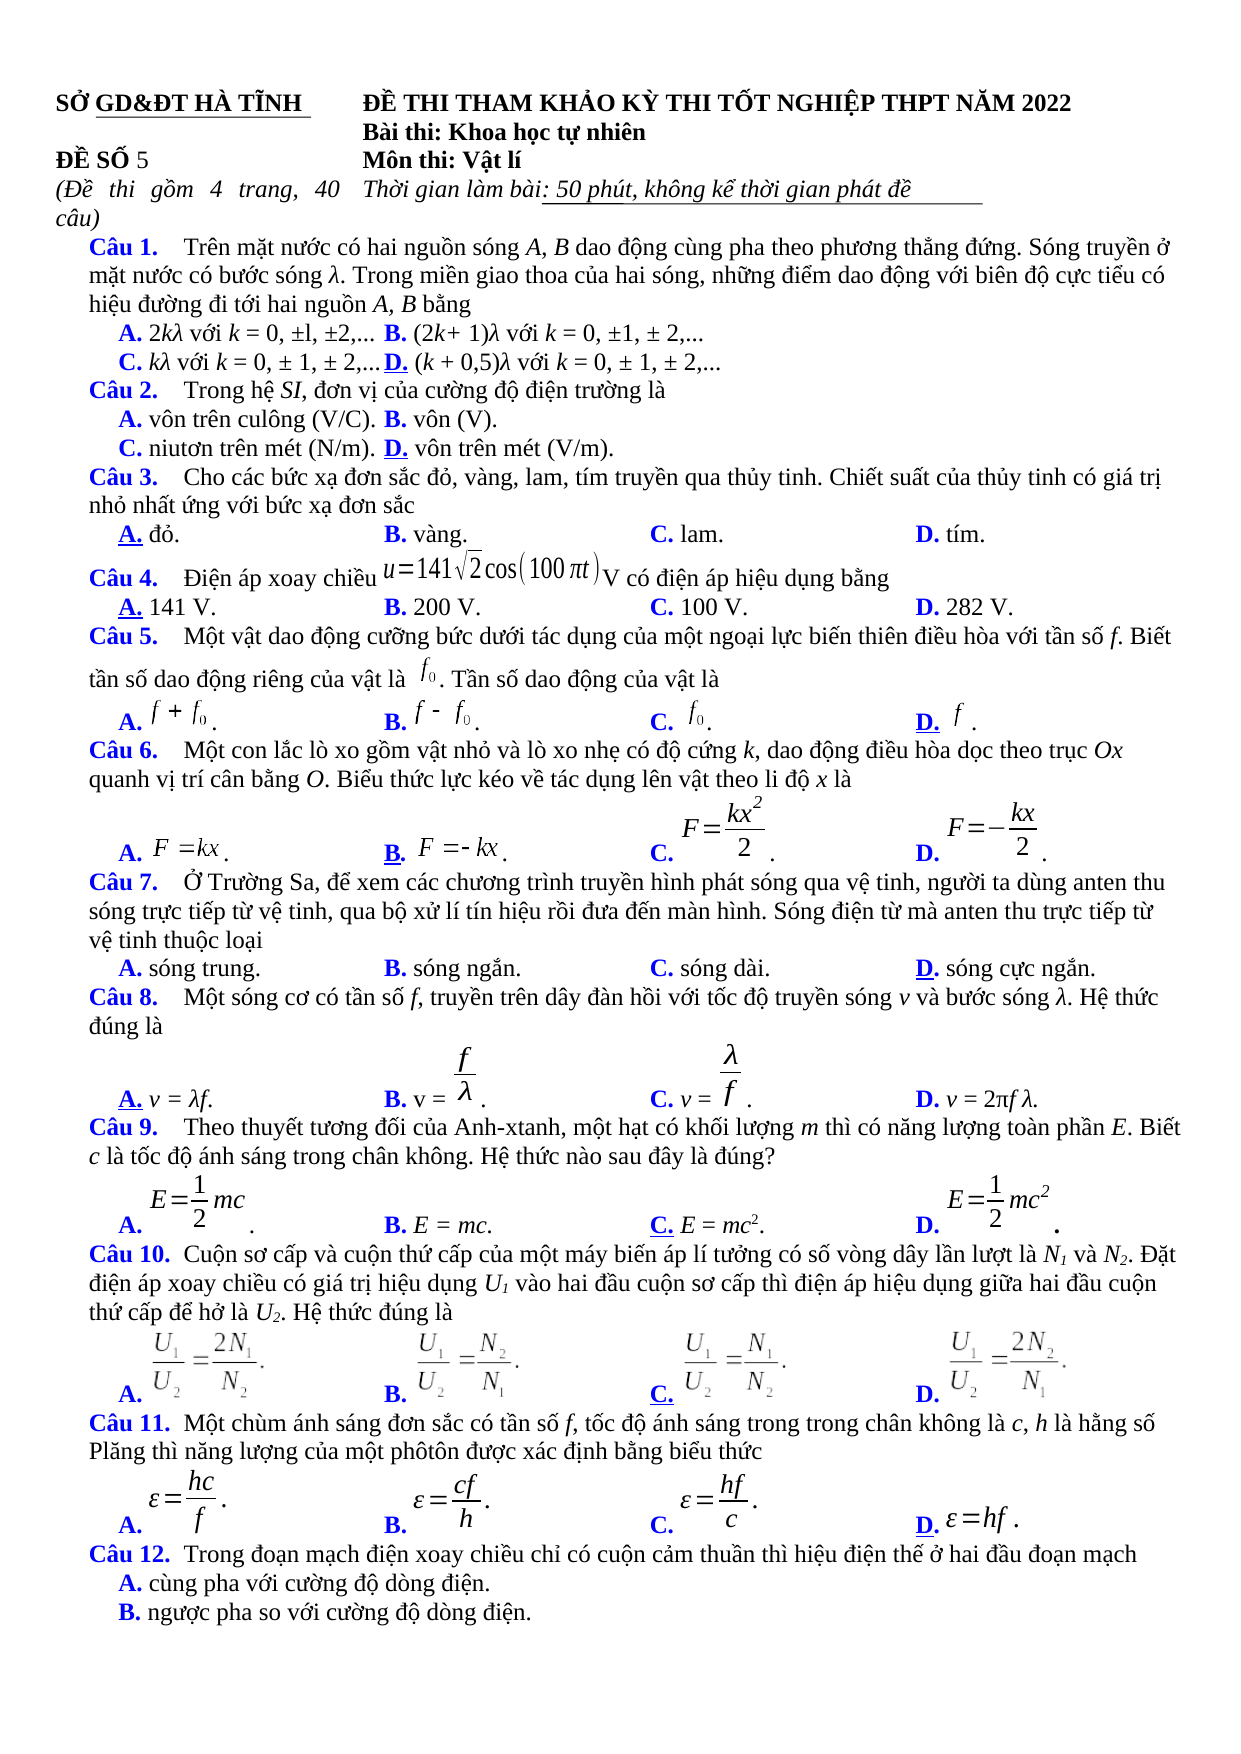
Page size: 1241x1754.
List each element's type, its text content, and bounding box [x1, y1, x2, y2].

list Cho các bức xạ đơn sắc đỏ, vàng, lam, tím truyền qua thủy tinh. Chiết suất của thủy tinh có giá trị nhỏ nhất ứng với bức xạ đơn sắc [88, 462, 1181, 519]
list Một vật dao động cưỡng bức dưới tác dụng của một ngoại lực biến thiên điều hòa với tần số f. Biết tần số dao động riêng của vật là . Tần số dao động của vật là [88, 621, 1181, 693]
text A. đỏ. B. vàng. C. lam. D. tím. [88, 519, 1181, 548]
list Trên mặt nước có hai nguồn sóng A, B dao động cùng pha theo phương thẳng đứng. Sóng truyền ở mặt nước có bước sóng λ. Trong miền giao thoa của hai sóng, những điểm dao động với biên độ cực tiểu có hiệu đường đi tới hai nguồn A, B bằng [88, 232, 1181, 318]
list Theo thuyết tương đối của Anh-xtanh, một hạt có khối lượng m thì có năng lượng toàn phần E. Biết c là tốc độ ánh sáng trong chân không. Hệ thức nào sau đây là đúng? [88, 1112, 1181, 1170]
text A. sóng trung. B. sóng ngắn. C. sóng dài. D. sóng cực ngắn. [88, 953, 1181, 982]
list Cuộn sơ cấp và cuộn thứ cấp của một máy biến áp lí tưởng có số vòng dây lần lượt là N1 và N2. Đặt điện áp xoay chiều có giá trị hiệu dụng U1 vào hai đầu cuộn sơ cấp thì điện áp hiệu dụng giữa hai đầu cuộn thứ cấp để hở là U2. Hệ thức đúng là [88, 1239, 1181, 1326]
table_header ĐỀ THI THAM KHẢO KỲ THI TỐT NGHIỆP THPT NĂM 2022 Bài thi: Khoa học tự nhiên Môn thi: Vật lí Thời gian làm bài: 50 phút, không kể thời gian phát đề [351, 88, 1137, 232]
text A. B. C. D. [88, 1465, 1181, 1539]
text A. 2kλ với k = 0, ±l, ±2,... B. (2k+ 1)λ với k = 0, ±1, ± 2,... [88, 318, 1181, 347]
list Trong hệ SI, đơn vị của cường độ điện trường là [88, 375, 1181, 404]
list Một chùm ánh sáng đơn sắc có tần số f, tốc độ ánh sáng trong trong chân không là c, h là hằng số Plăng thì năng lượng của một phôtôn được xác định bằng biểu thức [88, 1408, 1181, 1465]
table_header SỞ GD&ĐT HÀ TĨNH ĐỀ SỐ 5 (Đề thi gồm 4 trang, 40 câu) [44, 88, 351, 232]
text C. niutơn trên mét (N/m). D. vôn trên mét (V/m). [88, 433, 1181, 462]
text A. vôn trên culông (V/C). B. vôn (V). [88, 404, 1181, 433]
text B. ngược pha so với cường độ dòng điện. [88, 1597, 1181, 1626]
text A. 141 V. B. 200 V. C. 100 V. D. 282 V. [88, 592, 1181, 621]
list Một sóng cơ có tần số f, truyền trên dây đàn hồi với tốc độ truyền sóng v và bước sóng λ. Hệ thức đúng là [88, 982, 1181, 1040]
list Điện áp xoay chiều V có điện áp hiệu dụng bằng [88, 548, 1181, 592]
list Một con lắc lò xo gồm vật nhỏ và lò xo nhẹ có độ cứng k, dao động điều hòa dọc theo trục Ox quanh vị trí cân bằng O. Biểu thức lực kéo về tác dụng lên vật theo li độ x là [88, 736, 1181, 793]
text A.. B.. C. . D. . [88, 693, 1181, 736]
list Trong đoạn mạch điện xoay chiều chỉ có cuộn cảm thuần thì hiệu điện thế ở hai đầu đoạn mạch [88, 1539, 1181, 1568]
text A. v = λf. B. v = . C. v = . D. v = 2πf λ. [88, 1040, 1181, 1112]
text A. . B. . C. . D. . [88, 793, 1181, 867]
text C. kλ với k = 0, ± 1, ± 2,... D. (k + 0,5)λ với k = 0, ± 1, ± 2,... [88, 347, 1181, 375]
text A. B. C. D. [88, 1326, 1181, 1408]
list Ở Trường Sa, để xem các chương trình truyền hình phát sóng qua vệ tinh, người ta dùng anten thu sóng trực tiếp từ vệ tinh, qua bộ xử lí tín hiệu rồi đưa đến màn hình. Sóng điện từ mà anten thu trực tiếp từ vệ tinh thuộc loại [88, 867, 1181, 953]
text A. . B. E = mc. C. E = mc2. D. . [88, 1170, 1181, 1239]
text A. cùng pha với cường độ dòng điện. [88, 1568, 1181, 1597]
